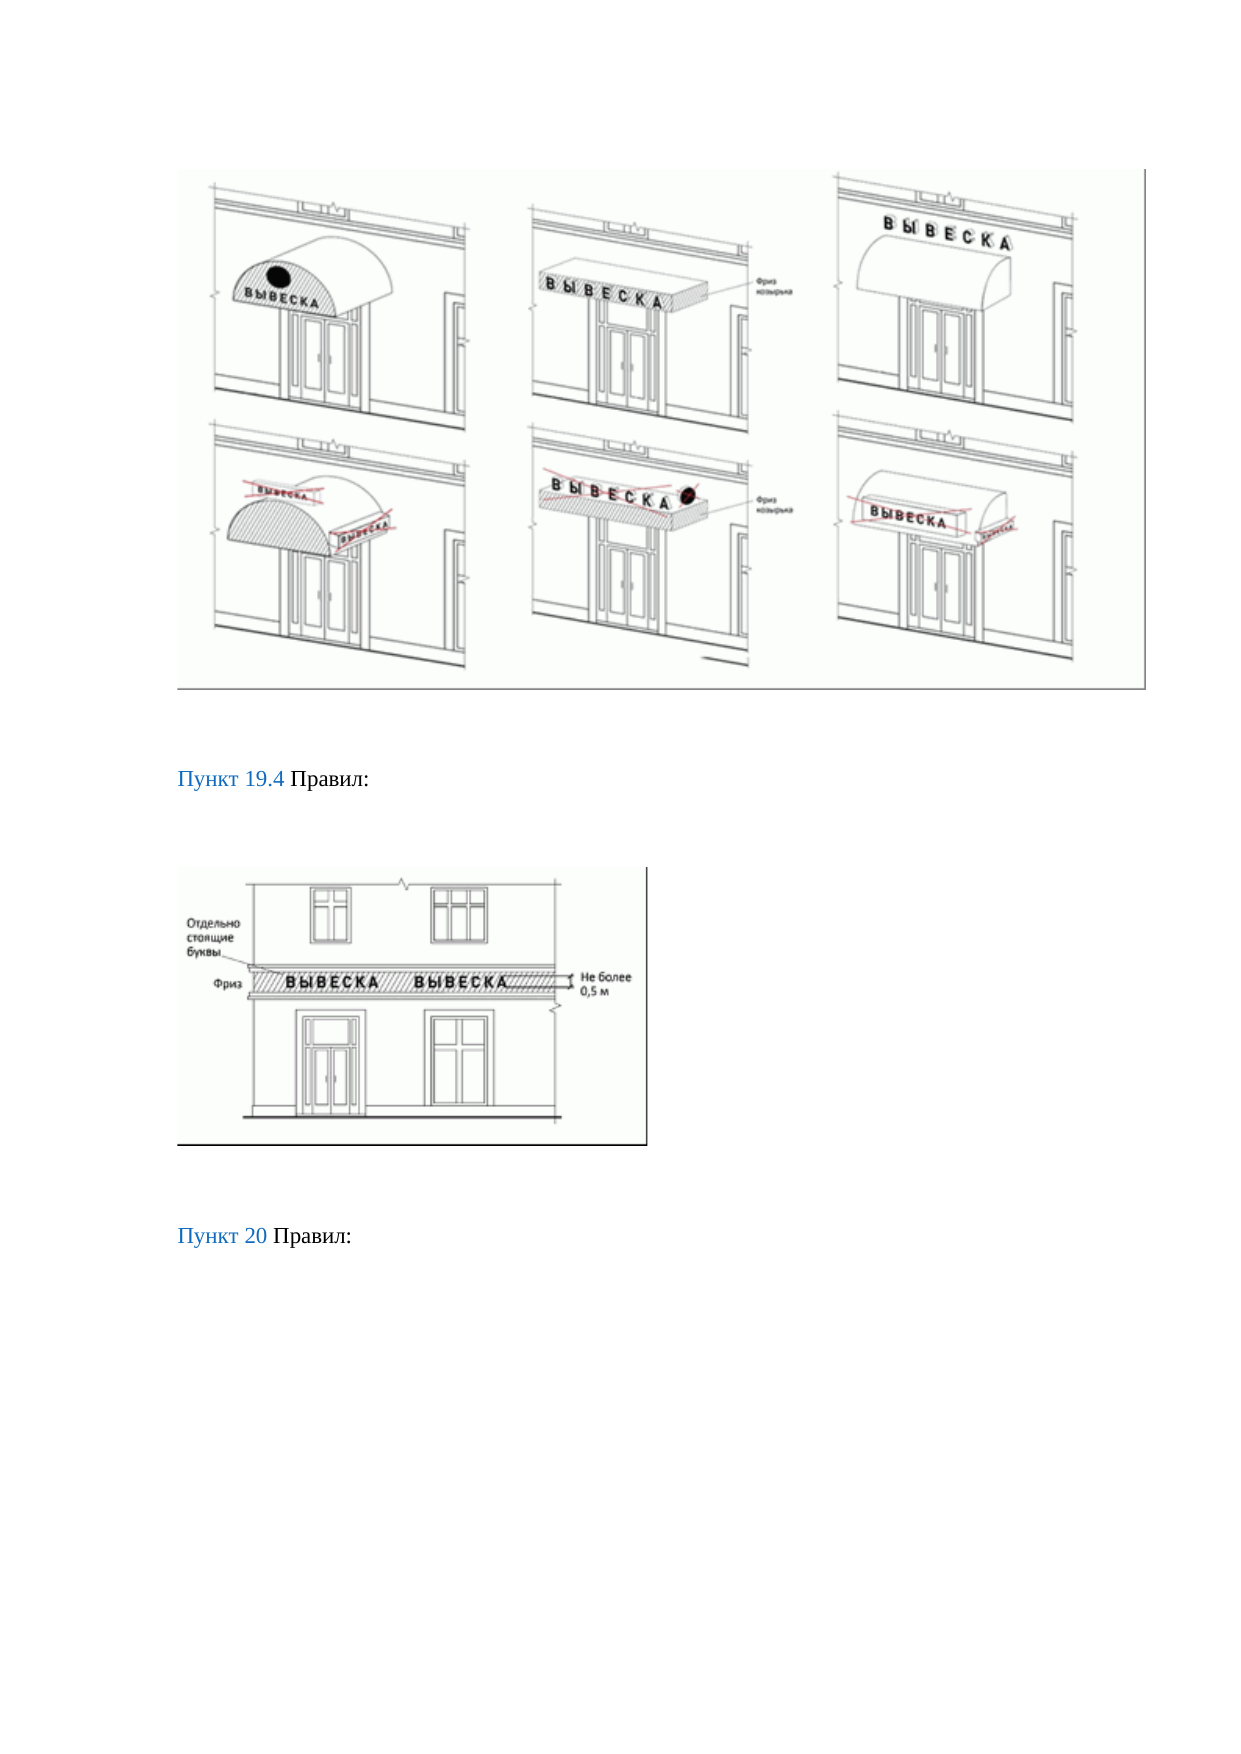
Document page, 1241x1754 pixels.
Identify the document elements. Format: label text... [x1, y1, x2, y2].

picture [177, 169, 1146, 690]
picture [177, 867, 648, 1146]
text Пункт 20 Правил: [177, 1222, 1152, 1248]
text Пункт 19.4 Правил: [177, 766, 1152, 792]
